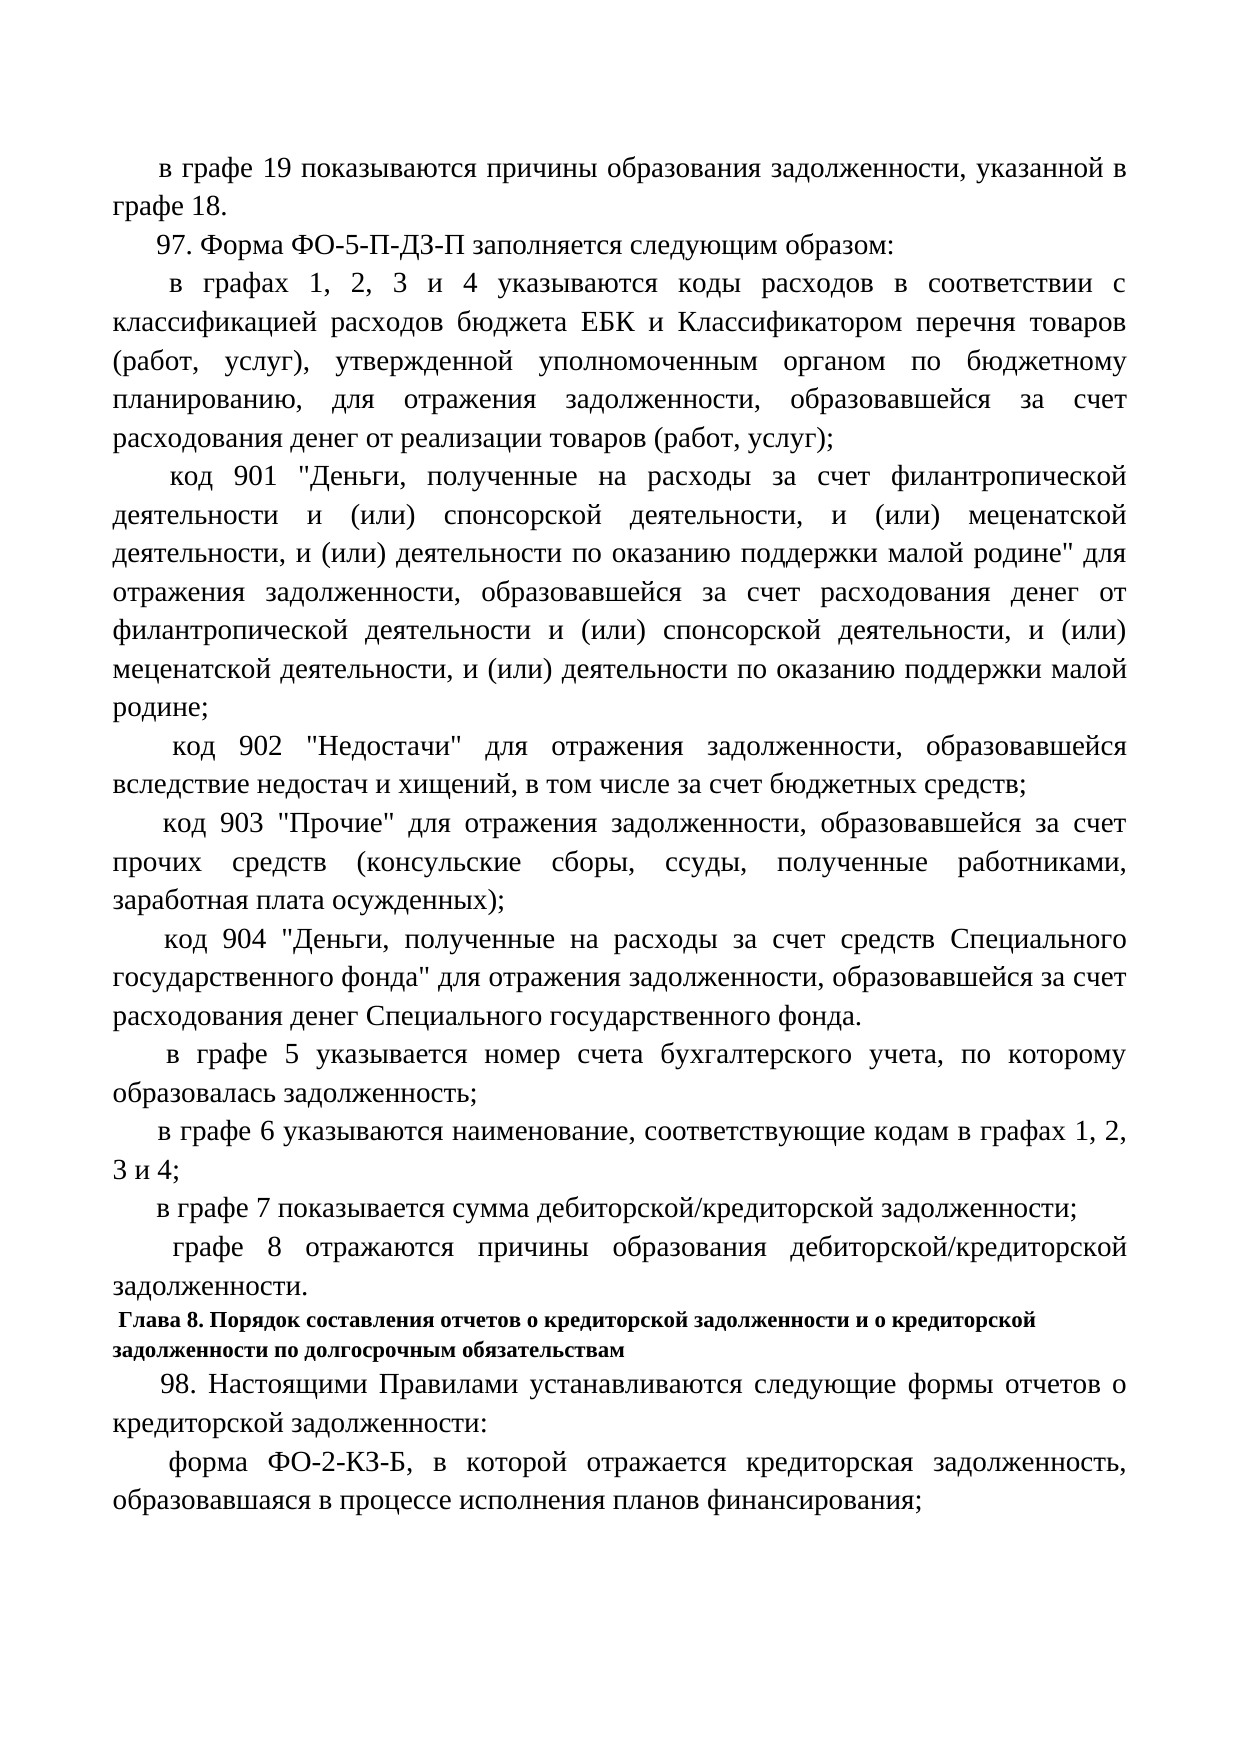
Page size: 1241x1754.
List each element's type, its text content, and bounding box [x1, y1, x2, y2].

text в графе 7 показывается сумма дебиторской/кредиторской задолженности; [112, 1191, 1128, 1224]
text код 901 "Деньги, полученные на расходы за счет филантропической деятельности и (или) спонсорской деятельности, и (или) меценатской деятельности, и (или) деятельности по оказанию поддержки малой родине" для отражения задолженности, образовавшейся за счет расходования денег от филантропической деятельности и (или) спонсорской деятельности, и (или) меценатской деятельности, и (или) деятельности по оказанию поддержки малой родине; [112, 458, 1128, 723]
text 98. Настоящими Правилами устанавливаются следующие формы отчетов о кредиторской задолженности: [112, 1367, 1128, 1439]
text в графе 6 указываются наименование, соответствующие кодам в графах 1, 2, 3 и 4; [112, 1113, 1128, 1186]
text Глава 8. Порядок составления отчетов о кредиторской задолженности и о кредиторской задолженности по долгосрочным обязательствам [112, 1306, 1128, 1363]
text 97. Форма ФО-5-П-ДЗ-П заполняется следующим образом: [112, 227, 1128, 261]
text графе 8 отражаются причины образования дебиторской/кредиторской задолженности. [112, 1229, 1128, 1301]
text в графе 5 указывается номер счета бухгалтерского учета, по которому образовалась задолженность; [112, 1036, 1128, 1108]
text форма ФО-2-КЗ-Б, в которой отражается кредиторская задолженность, образовавшаяся в процессе исполнения планов финансирования; [112, 1444, 1128, 1516]
text в графе 19 показываются причины образования задолженности, указанной в графе 18. [112, 150, 1128, 222]
text в графах 1, 2, 3 и 4 указываются коды расходов в соответствии с классификацией расходов бюджета ЕБК и Классификатором перечня товаров (работ, услуг), утвержденной уполномоченным органом по бюджетному планированию, для отражения задолженности, образовавшейся за счет расходования денег от реализации товаров (работ, услуг); [112, 266, 1128, 453]
text код 904 "Деньги, полученные на расходы за счет средств Специального государственного фонда" для отражения задолженности, образовавшейся за счет расходования денег Специального государственного фонда. [112, 921, 1128, 1031]
text код 903 "Прочие" для отражения задолженности, образовавшейся за счет прочих средств (консульские сборы, ссуды, полученные работниками, заработная плата осужденных); [112, 805, 1128, 916]
text код 902 "Недостачи" для отражения задолженности, образовавшейся вследствие недостач и хищений, в том числе за счет бюджетных средств; [112, 728, 1128, 800]
